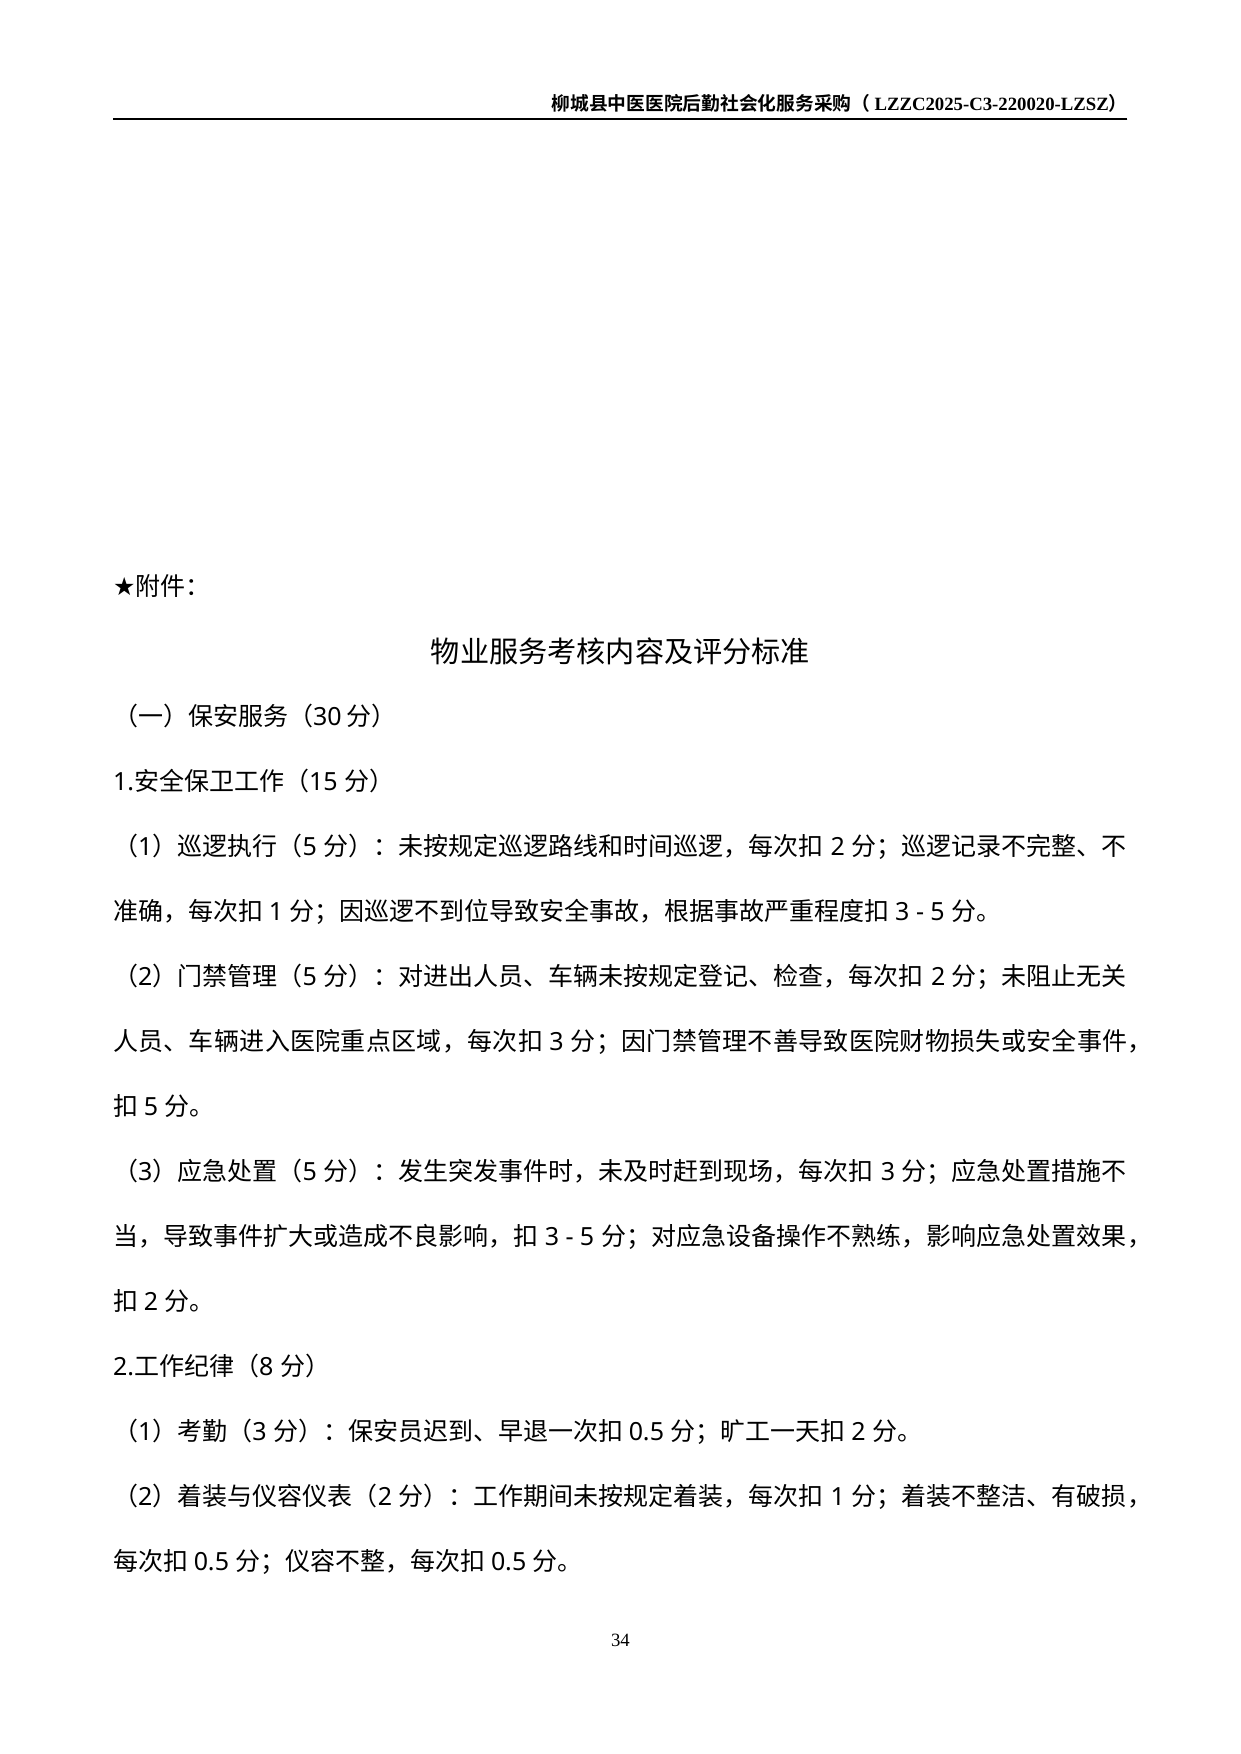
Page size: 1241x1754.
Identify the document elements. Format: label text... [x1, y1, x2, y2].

text 物业服务考核内容及评分标准 [113, 617, 1127, 682]
text （3）应急处置（5 分）：发生突发事件时，未及时赶到现场，每次扣 3 分；应急处置措施不当，导致事件扩大或造成不良影响，扣 3 - 5 分；对应急设备操作不熟练，影响应急处置效果，扣 2 分。 [113, 1137, 1127, 1332]
text ★附件： [113, 552, 1127, 617]
text （2）着装与仪容仪表（2 分）：工作期间未按规定着装，每次扣 1 分；着装不整洁、有破损，每次扣 0.5 分；仪容不整，每次扣 0.5 分。 [113, 1462, 1127, 1592]
text 1.安全保卫工作（15 分） [113, 747, 1127, 812]
text （1）巡逻执行（5 分）：未按规定巡逻路线和时间巡逻，每次扣 2 分；巡逻记录不完整、不准确，每次扣 1 分；因巡逻不到位导致安全事故，根据事故严重程度扣 3 - 5 分。 [113, 812, 1127, 942]
text （一）保安服务（30分） [113, 682, 1127, 747]
text （2）门禁管理（5 分）：对进出人员、车辆未按规定登记、检查，每次扣 2 分；未阻止无关人员、车辆进入医院重点区域，每次扣 3 分；因门禁管理不善导致医院财物损失或安全事件，扣 5 分。 [113, 942, 1127, 1137]
text 2.工作纪律（8 分） [113, 1332, 1127, 1397]
text （1）考勤（3 分）：保安员迟到、早退一次扣 0.5 分；旷工一天扣 2 分。 [113, 1397, 1127, 1462]
